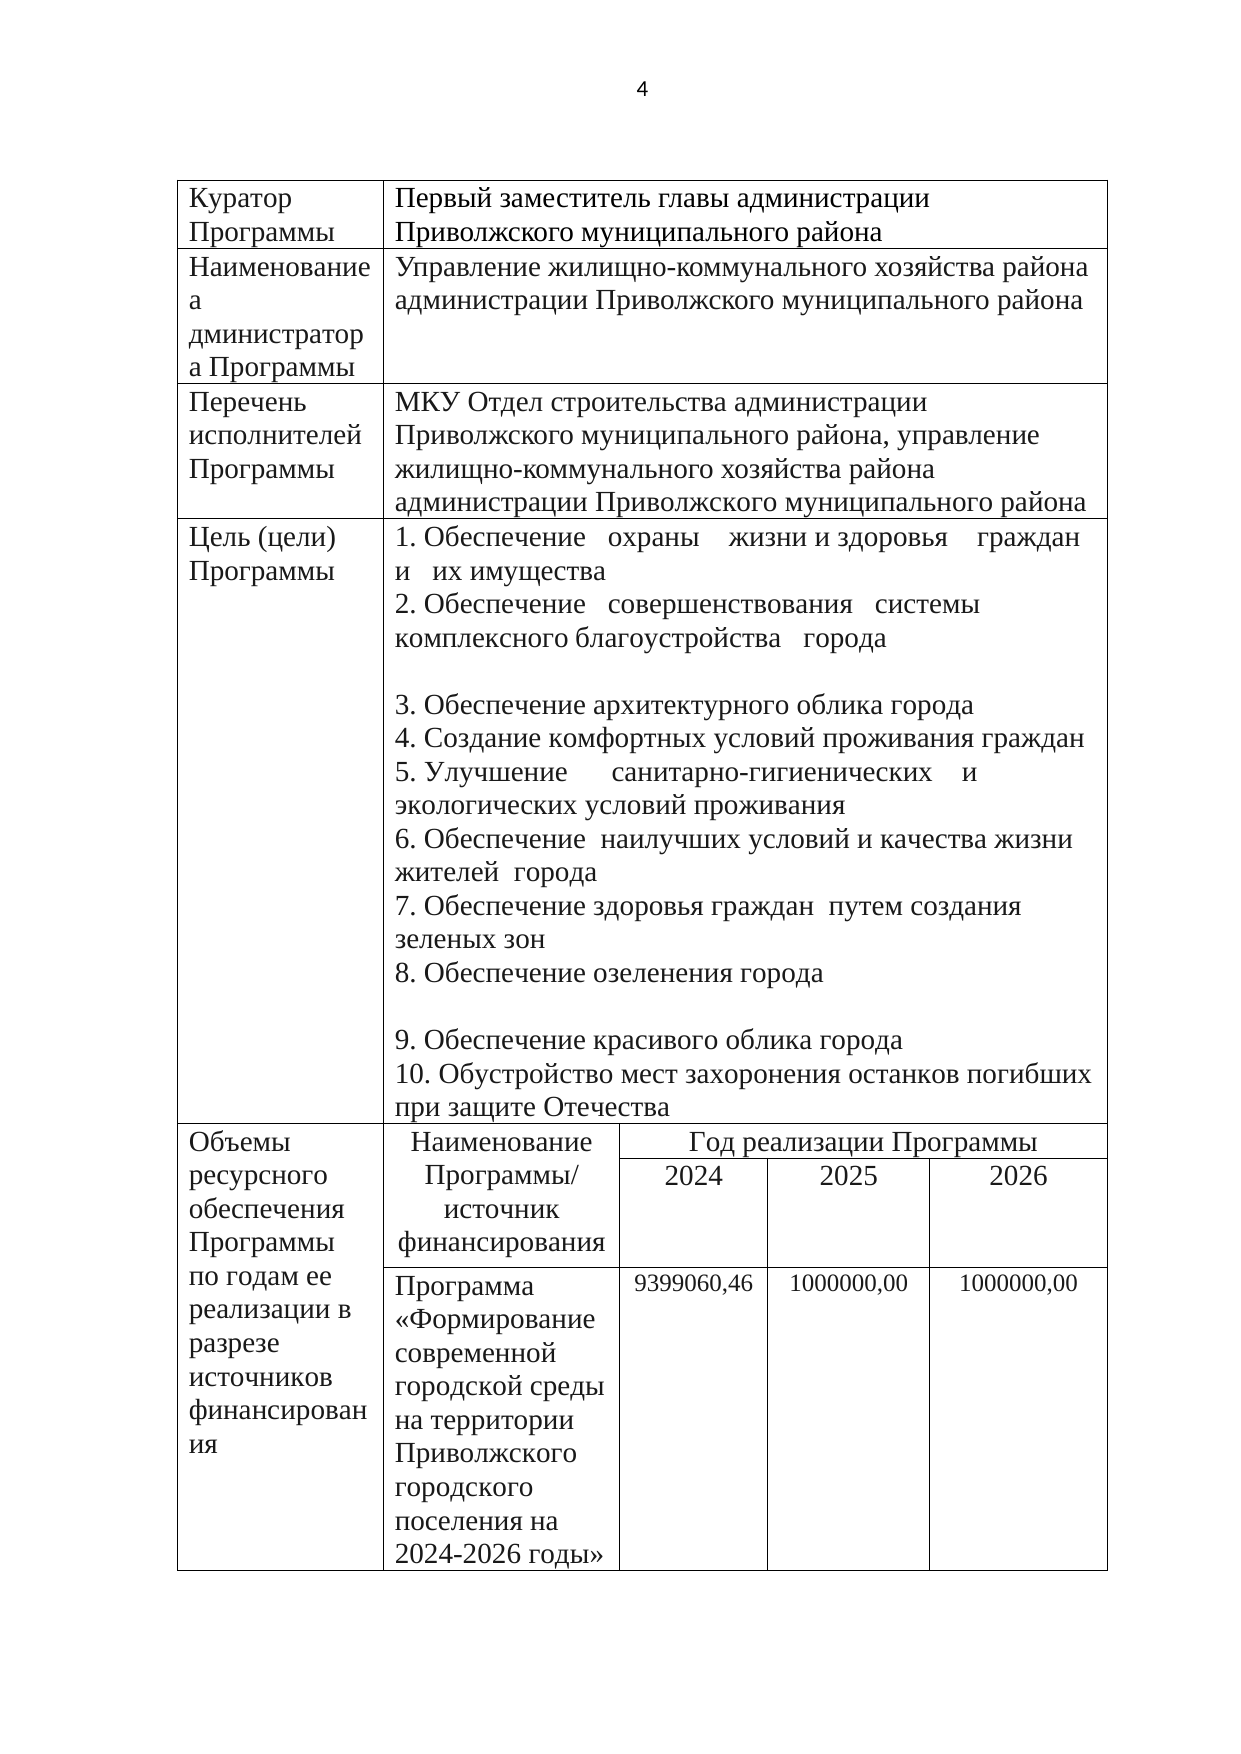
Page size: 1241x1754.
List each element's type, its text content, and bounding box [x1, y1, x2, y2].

table_cell 1. Обеспечение охраны жизни и здоровья граждан и их имущества 2. Обеспечение совершенствования системы комплексного благоустройства города 3. Обеспечение архитектурного облика города 4. Создание комфортных условий проживания граждан 5. Улучшение санитарно-гигиенических и экологических условий проживания 6. Обеспечение наилучших условий и качества жизни жителей города 7. Обеспечение здоровья граждан путем создания зеленых зон 8. Обеспечение озеленения города 9. Обеспечение красивого облика города 10. Обустройство мест захоронения останков погибших при защите Отечества [384, 519, 1107, 1123]
table_cell Наименование администратора Программы [178, 249, 383, 383]
table_cell 2024 [620, 1159, 767, 1267]
table_cell Куратор Программы [178, 181, 383, 248]
table_cell Управление жилищно-коммунального хозяйства района администрации Приволжского муниципального района [384, 249, 1107, 383]
table_cell Перечень исполнителей Программы [178, 384, 383, 518]
table_cell Программа «Формирование современной городской среды на территории Приволжского городского поселения на 2024-2026 годы» [384, 1268, 619, 1570]
table_cell МКУ Отдел строительства администрации Приволжского муниципального района, управление жилищно-коммунального хозяйства района администрации Приволжского муниципального района [384, 384, 1107, 518]
table_cell Год реализации Программы [620, 1124, 1107, 1157]
table_cell Объемы ресурсного обеспечения Программы по годам ее реализации в разрезе источников финансирования [178, 1124, 383, 1570]
table_cell 2025 [768, 1159, 929, 1267]
table_cell 1000000,00 [768, 1268, 929, 1570]
table_cell 2026 [930, 1159, 1107, 1267]
table_cell Цель (цели) Программы [178, 519, 383, 1123]
table_cell 1000000,00 [930, 1268, 1107, 1570]
table_cell Наименование Программы/ источник финансирования [384, 1124, 619, 1267]
table_cell Первый заместитель главы администрации Приволжского муниципального района [384, 181, 1107, 248]
table_cell 9399060,46 [620, 1268, 767, 1570]
